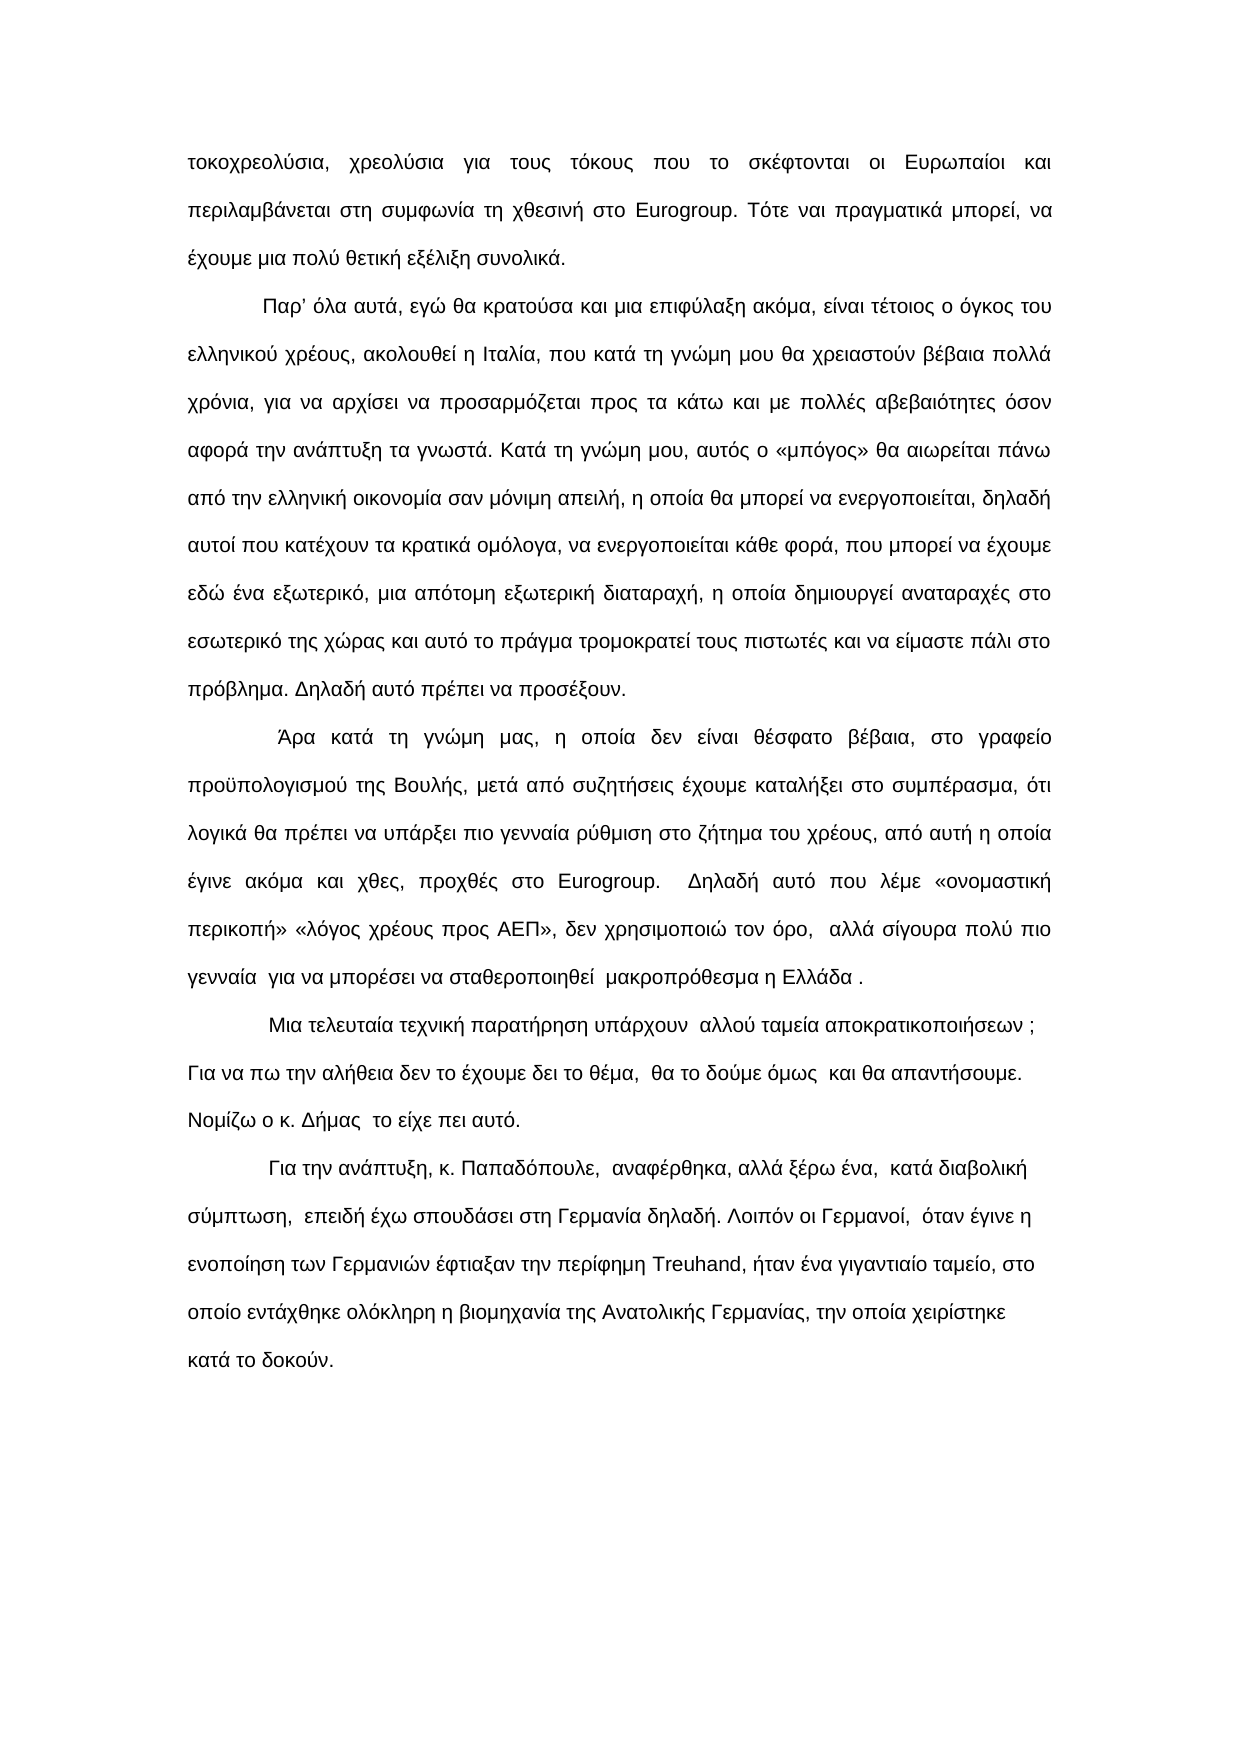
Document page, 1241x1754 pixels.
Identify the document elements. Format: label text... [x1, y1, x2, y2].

text Παρ’ όλα αυτά, εγώ θα κρατούσα και μια επιφύλαξη ακόμα, είναι τέτοιος ο όγκος του ελληνικού χρέους, ακολουθεί η Ιταλία, που κατά τη γνώμη μου θα χρειαστούν βέβαια πολλά χρόνια, για να αρχίσει να προσαρμόζεται προς τα κάτω και με πολλές αβεβαιότητες όσον αφορά την ανάπτυξη τα γνωστά. Κατά τη γνώμη μου, αυτός ο «μπόγος» θα αιωρείται πάνω από την ελληνική οικονομία σαν μόνιμη απειλή, η οποία θα μπορεί να ενεργοποιείται, δηλαδή αυτοί που κατέχουν τα κρατικά ομόλογα, να ενεργοποιείται κάθε φορά, που μπορεί να έχουμε εδώ ένα εξωτερικό, μια απότομη εξωτερική διαταραχή, η οποία δημιουργεί αναταραχές στο εσωτερικό της χώρας και αυτό το πράγμα τρομοκρατεί τους πιστωτές και να είμαστε πάλι στο πρόβλημα. Δηλαδή αυτό πρέπει να προσέξουν. [187, 294, 1053, 701]
text Για την ανάπτυξη, κ. Παπαδόπουλε, αναφέρθηκα, αλλά ξέρω ένα, κατά διαβολική σύμπτωση, επειδή έχω σπουδάσει στη Γερμανία δηλαδή. Λοιπόν οι Γερμανοί, όταν έγινε η ενοποίηση των Γερμανιών έφτιαξαν την περίφημη Treuhand, ήταν ένα γιγαντιαίο ταμείο, στο οποίο εντάχθηκε ολόκληρη η βιομηχανία της Ανατολικής Γερμανίας, την οποία χειρίστηκε κατά το δοκούν. [187, 1156, 1053, 1372]
text Μια τελευταία τεχνική παρατήρηση υπάρχουν αλλού ταμεία αποκρατικοποιήσεων ; Για να πω την αλήθεια δεν το έχουμε δει το θέμα, θα το δούμε όμως και θα απαντήσουμε. Νομίζω ο κ. Δήμας το είχε πει αυτό. [187, 1012, 1053, 1132]
text Άρα κατά τη γνώμη μας, η οποία δεν είναι θέσφατο βέβαια, στο γραφείο προϋπολογισμού της Βουλής, μετά από συζητήσεις έχουμε καταλήξει στο συμπέρασμα, ότι λογικά θα πρέπει να υπάρξει πιο γενναία ρύθμιση στο ζήτημα του χρέους, από αυτή η οποία έγινε ακόμα και χθες, προχθές στο Eurogroup. Δηλαδή αυτό που λέμε «ονομαστική περικοπή» «λόγος χρέους προς ΑΕΠ», δεν χρησιμοποιώ τον όρο, αλλά σίγουρα πολύ πιο γενναία για να μπορέσει να σταθεροποιηθεί μακροπρόθεσμα η Ελλάδα . [187, 725, 1053, 988]
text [187, 150, 1053, 270]
